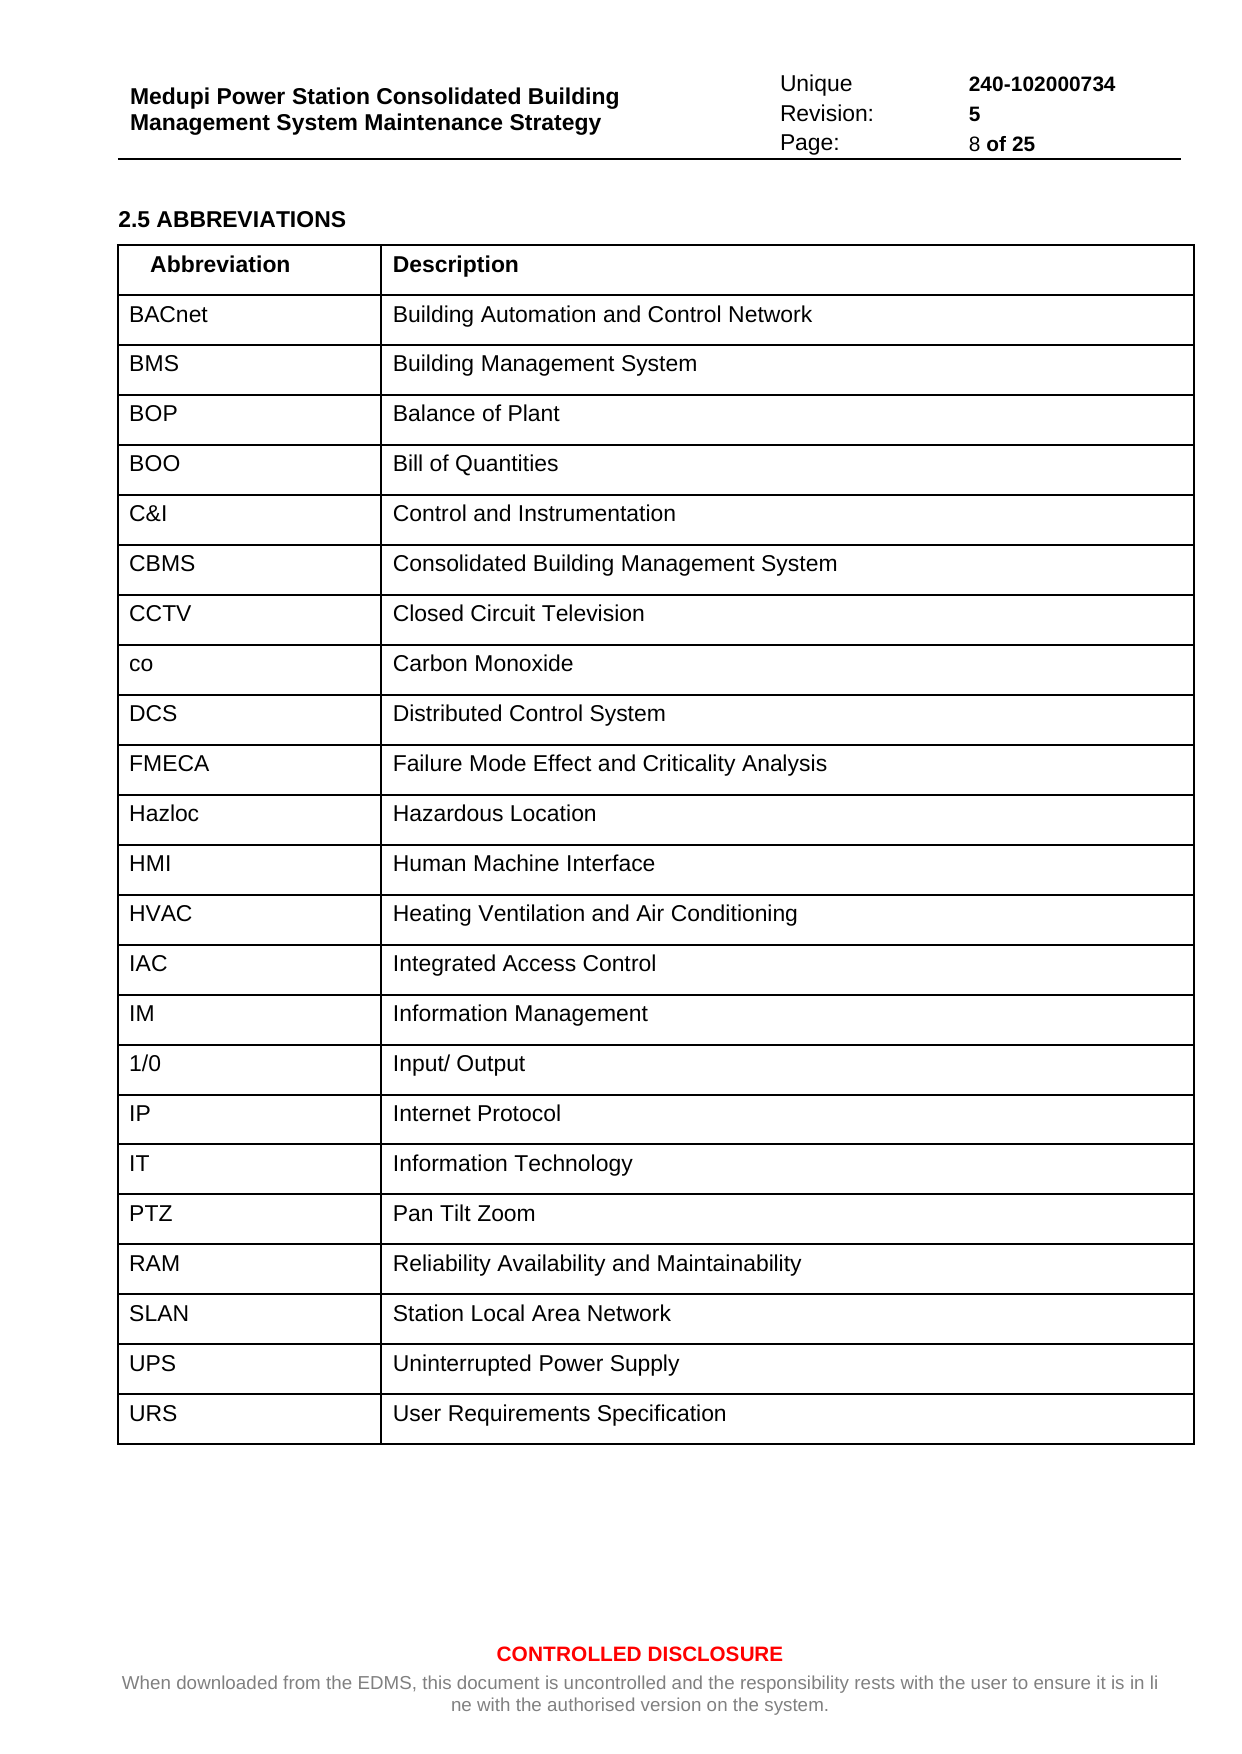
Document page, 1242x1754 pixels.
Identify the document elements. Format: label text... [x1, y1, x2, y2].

table_cell BMS [119, 346, 380, 394]
table_cell Internet Protocol [382, 1096, 1193, 1143]
table_cell Input/ Output [382, 1046, 1193, 1093]
table_header Description [382, 246, 1193, 294]
table_cell co [119, 646, 380, 694]
table_cell 1/0 [119, 1046, 380, 1093]
table_cell BOP [119, 396, 380, 444]
table_cell C&I [119, 496, 380, 544]
table_cell HMI [119, 846, 380, 894]
table_header Abbreviation [119, 246, 380, 294]
table_cell Hazardous Location [382, 796, 1193, 844]
table_cell Carbon Monoxide [382, 646, 1193, 694]
table_cell Building Management System [382, 346, 1193, 394]
table_cell Heating Ventilation and Air Conditioning [382, 896, 1193, 943]
table_cell Pan Tilt Zoom [382, 1195, 1193, 1243]
table_cell IP [119, 1096, 380, 1143]
table_cell SLAN [119, 1295, 380, 1343]
table_cell IAC [119, 946, 380, 993]
table_cell UPS [119, 1345, 380, 1393]
table_cell CBMS [119, 546, 380, 594]
table_cell HVAC [119, 896, 380, 943]
table_cell Human Machine Interface [382, 846, 1193, 894]
table_cell Failure Mode Effect and Criticality Analysis [382, 746, 1193, 794]
table_cell Control and Instrumentation [382, 496, 1193, 544]
table_cell Balance of Plant [382, 396, 1193, 444]
table_cell Closed Circuit Television [382, 596, 1193, 644]
table_cell Station Local Area Network [382, 1295, 1193, 1343]
table_cell URS [119, 1395, 380, 1443]
table_cell IM [119, 996, 380, 1043]
table_cell Bill of Quantities [382, 446, 1193, 494]
table_cell Distributed Control System [382, 696, 1193, 744]
table_cell User Requirements Specification [382, 1395, 1193, 1443]
table_cell Information Technology [382, 1145, 1193, 1193]
table_cell FMECA [119, 746, 380, 794]
table_cell Building Automation and Control Network [382, 296, 1193, 344]
table_cell PTZ [119, 1195, 380, 1243]
table_cell RAM [119, 1245, 380, 1293]
table_cell CCTV [119, 596, 380, 644]
table_cell BOO [119, 446, 380, 494]
table_cell DCS [119, 696, 380, 744]
table_cell Integrated Access Control [382, 946, 1193, 993]
table_cell Hazloc [119, 796, 380, 844]
table_cell BACnet [119, 296, 380, 344]
text 2.5 ABBREVIATIONS [118, 206, 1206, 233]
table_cell Information Management [382, 996, 1193, 1043]
table_cell Uninterrupted Power Supply [382, 1345, 1193, 1393]
table_cell Consolidated Building Management System [382, 546, 1193, 594]
table_cell IT [119, 1145, 380, 1193]
table_cell Reliability Availability and Maintainability [382, 1245, 1193, 1293]
